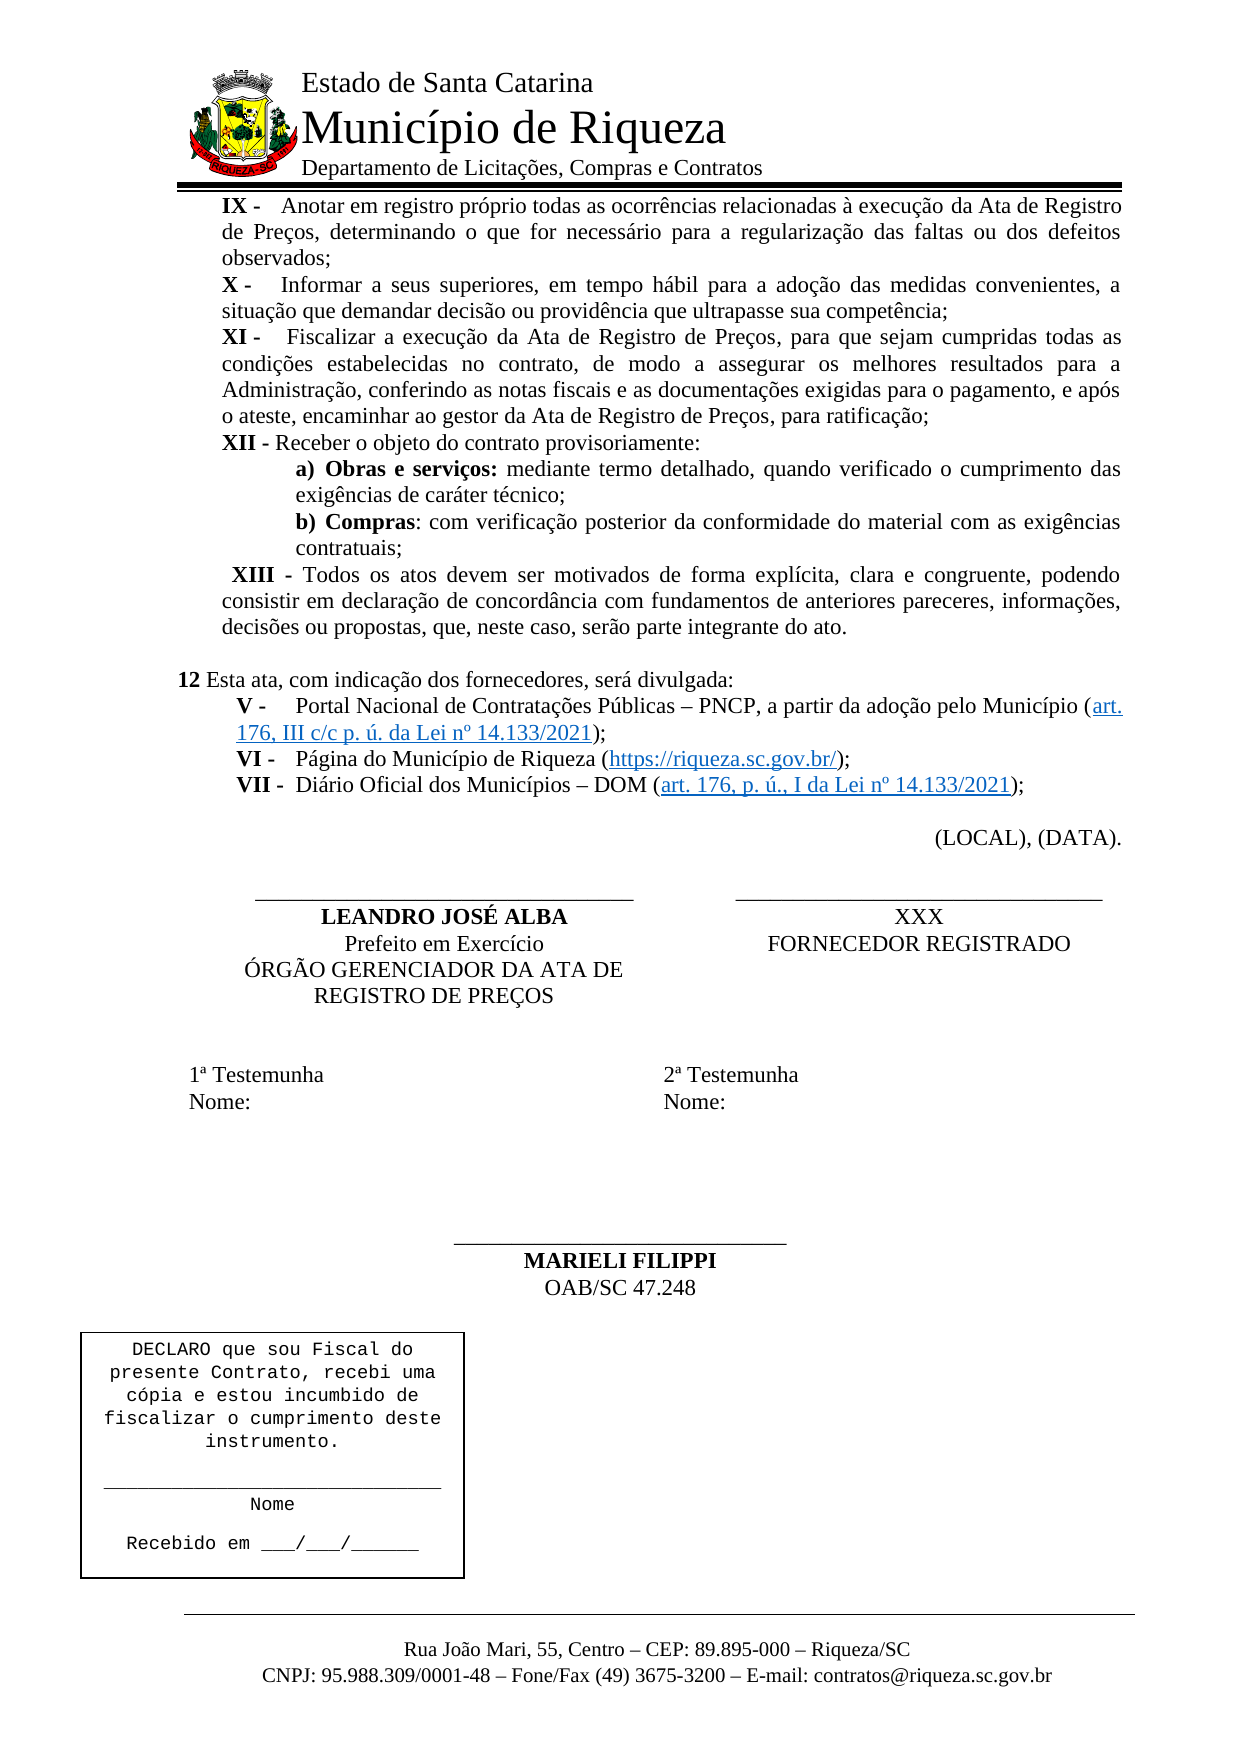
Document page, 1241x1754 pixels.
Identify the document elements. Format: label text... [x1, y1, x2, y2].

table_cell 2ª Testemunha Nome: [652, 1009, 1127, 1114]
text _____________________________ [177, 1221, 1063, 1247]
list Diário Oficial dos Municípios – DOM (art. 176, p. ú., I da Lei nº 14.133/2021); [236, 771, 1122, 798]
table_header _________________________________ LEANDRO JOSÉ ALBA Prefeito em Exercício ÓRGÃO GERENCIADOR DA ATA DE REGISTRO DE PREÇOS [177, 877, 652, 1009]
list Obras e serviços: mediante termo detalhado, quando verificado o cumprimento das exigências de caráter técnico; [295, 455, 1122, 508]
list Página do Município de Riqueza (https://riqueza.sc.gov.br/); [236, 745, 1122, 771]
list Compras: com verificação posterior da conformidade do material com as exigências contratuais; [295, 508, 1122, 561]
table_header ________________________________ XXX FORNECEDOR REGISTRADO [652, 877, 1127, 1009]
list Fiscalizar a execução da Ata de Registro de Preços, para que sejam cumpridas todas as condições estabelecidas no contrato, de modo a assegurar os melhores resultados para a Administração, conferindo as notas fiscais e as documentações exigidas para o pagamento, e após o ateste, encaminhar ao gestor da Ata de Registro de Preços, para ratificação; [222, 323, 1122, 429]
text OAB/SC 47.248 [177, 1274, 1063, 1300]
list Informar a seus superiores, em tempo hábil para a adoção das medidas convenientes, a situação que demandar decisão ou providência que ultrapasse sua competência; [222, 271, 1122, 323]
table_cell 1ª Testemunha Nome: [177, 1009, 652, 1114]
list Anotar em registro próprio todas as ocorrências relacionadas à execução da Ata de Registro de Preços, determinando o que for necessário para a regularização das faltas ou dos defeitos observados; [222, 192, 1122, 271]
list Portal Nacional de Contratações Públicas – PNCP, a partir da adoção pelo Município (art. 176, III c/c p. ú. da Lei nº 14.133/2021); [236, 692, 1122, 745]
text XIII - Todos os atos devem ser motivados de forma explícita, clara e congruente, podendo consistir em declaração de concordância com fundamentos de anteriores pareceres, informações, decisões ou propostas, que, neste caso, serão parte integrante do ato. [222, 561, 1122, 640]
text MARIELI FILIPPI [177, 1247, 1063, 1274]
text XII - Receber o objeto do contrato provisoriamente: [222, 429, 1122, 455]
text (LOCAL), (DATA). [177, 824, 1122, 851]
text 12 Esta ata, com indicação dos fornecedores, será divulgada: [177, 666, 1122, 692]
